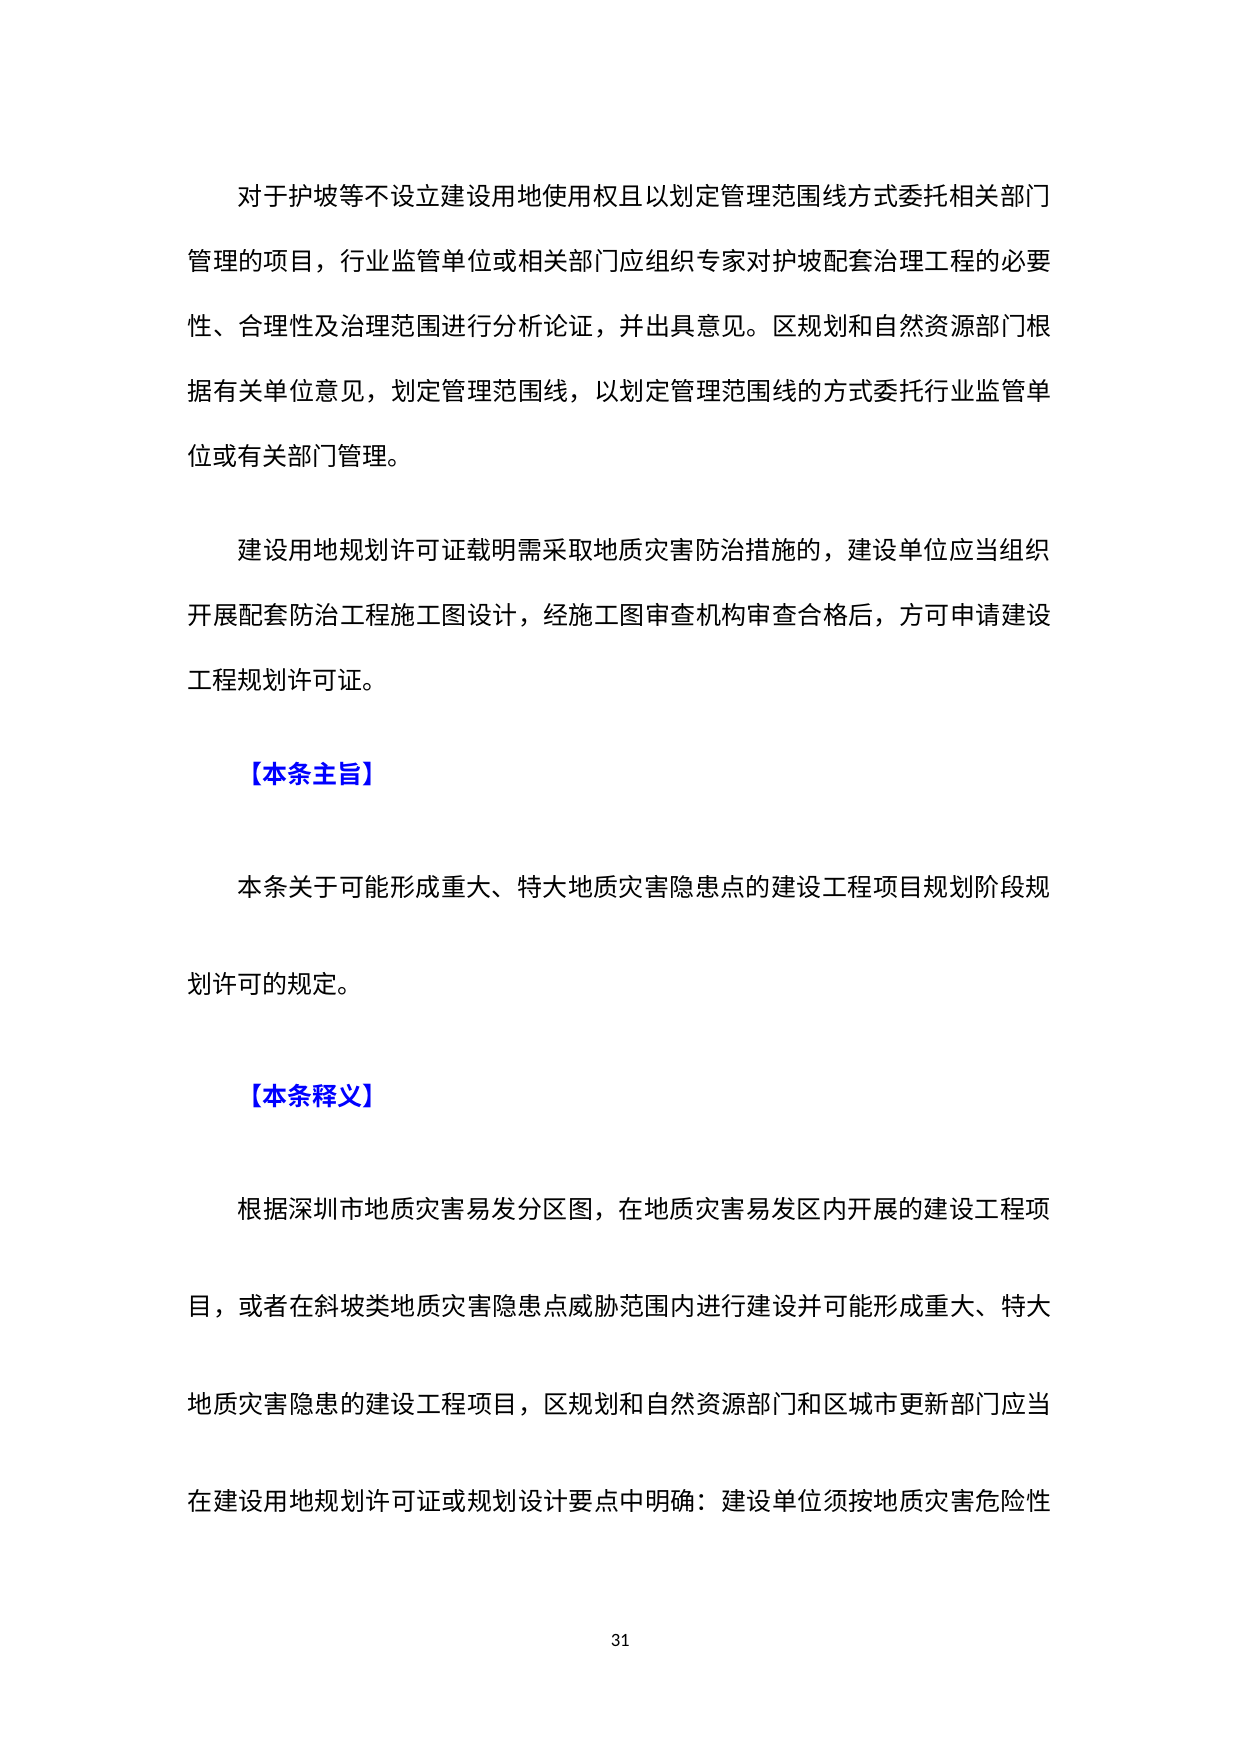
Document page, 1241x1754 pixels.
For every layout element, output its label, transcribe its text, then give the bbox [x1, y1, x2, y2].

text 对于护坡等不设立建设用地使用权且以划定管理范围线方式委托相关部门管理的项目，行业监管单位或相关部门应组织专家对护坡配套治理工程的必要性、合理性及治理范围进行分析论证，并出具意见。区规划和自然资源部门根据有关单位意见，划定管理范围线，以划定管理范围线的方式委托行业监管单位或有关部门管理。 [187, 162, 1053, 487]
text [187, 1175, 1053, 1532]
text 【本条释义】 [187, 1062, 1053, 1127]
text 建设用地规划许可证载明需采取地质灾害防治措施的，建设单位应当组织开展配套防治工程施工图设计，经施工图审查机构审查合格后，方可申请建设工程规划许可证。 [187, 516, 1053, 711]
text 【本条主旨】 [187, 740, 1053, 805]
text 本条关于可能形成重大、特大地质灾害隐患点的建设工程项目规划阶段规划许可的规定。 [187, 853, 1053, 1015]
